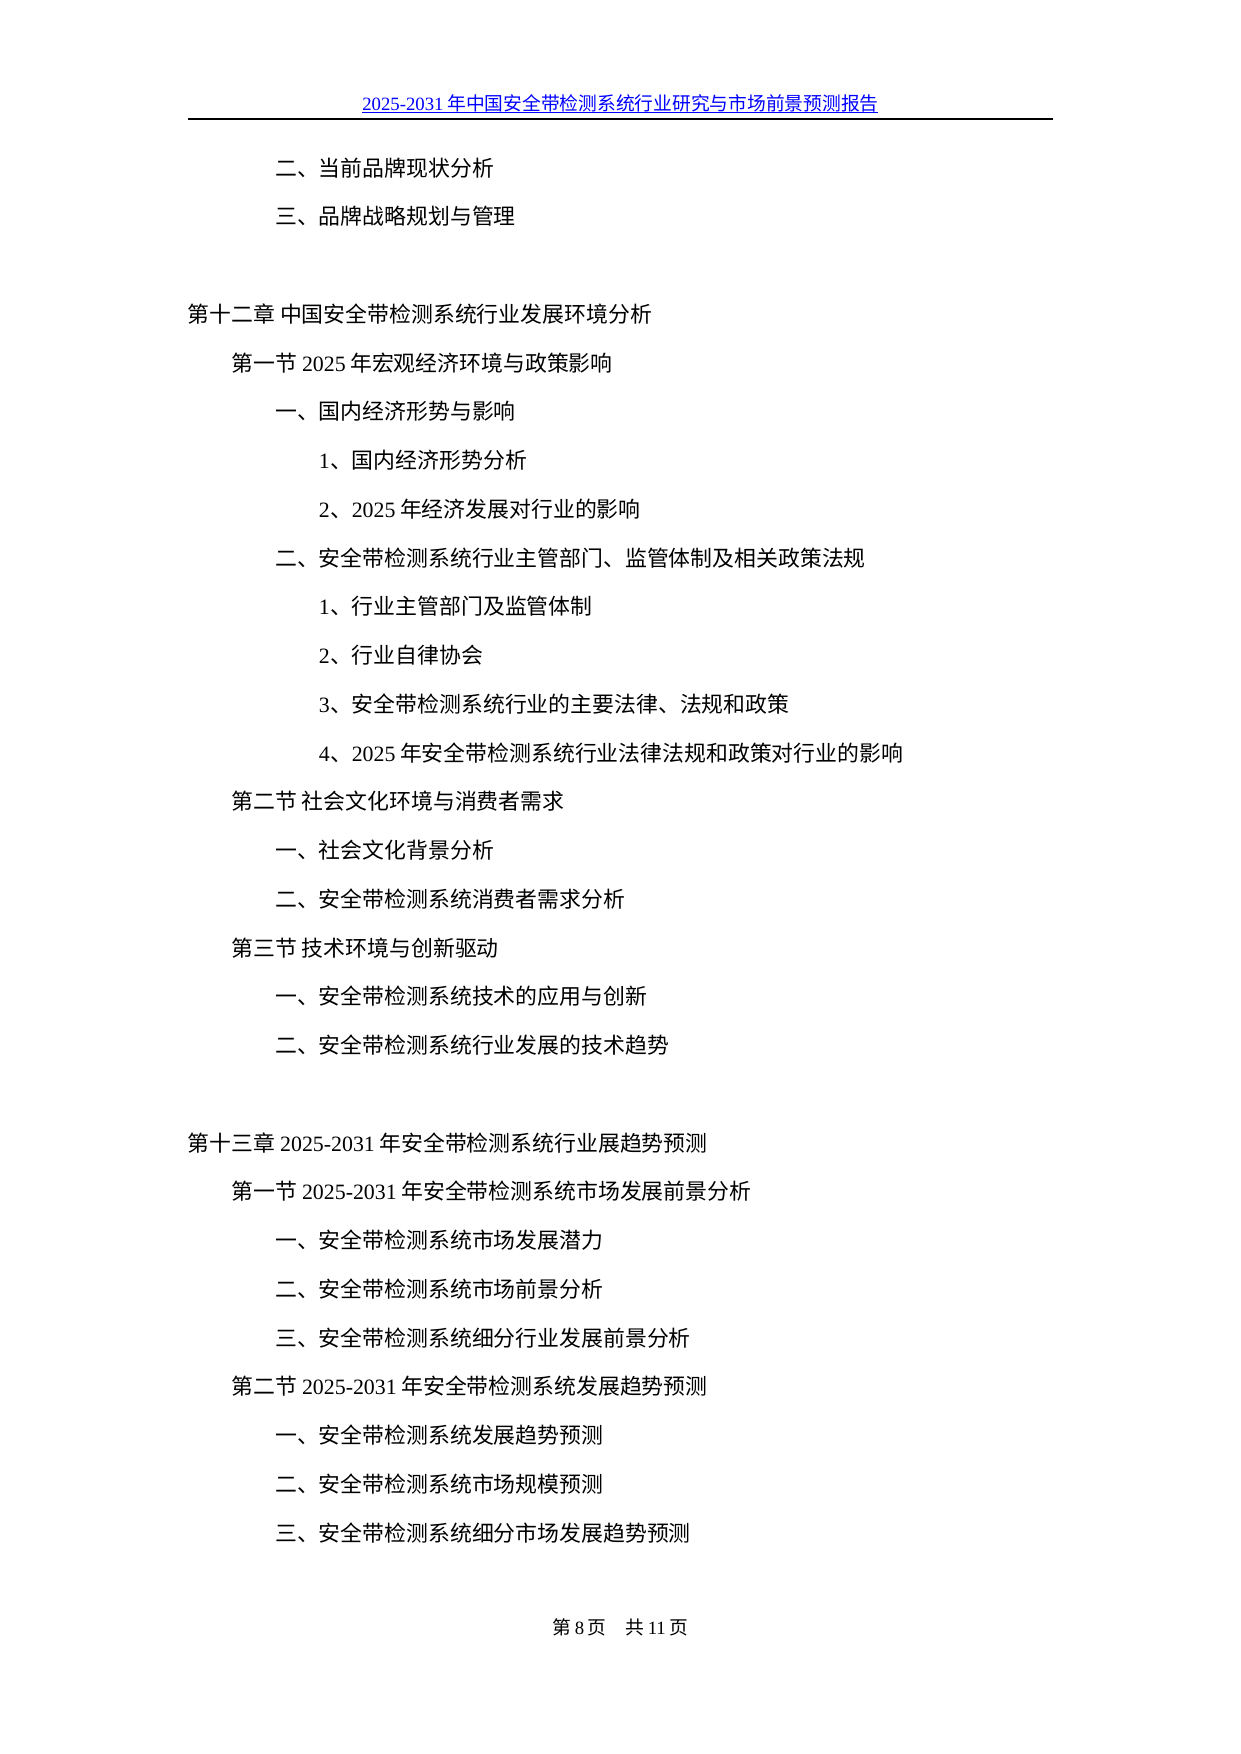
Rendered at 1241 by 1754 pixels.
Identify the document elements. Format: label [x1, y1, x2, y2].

text [187, 150, 1053, 1548]
